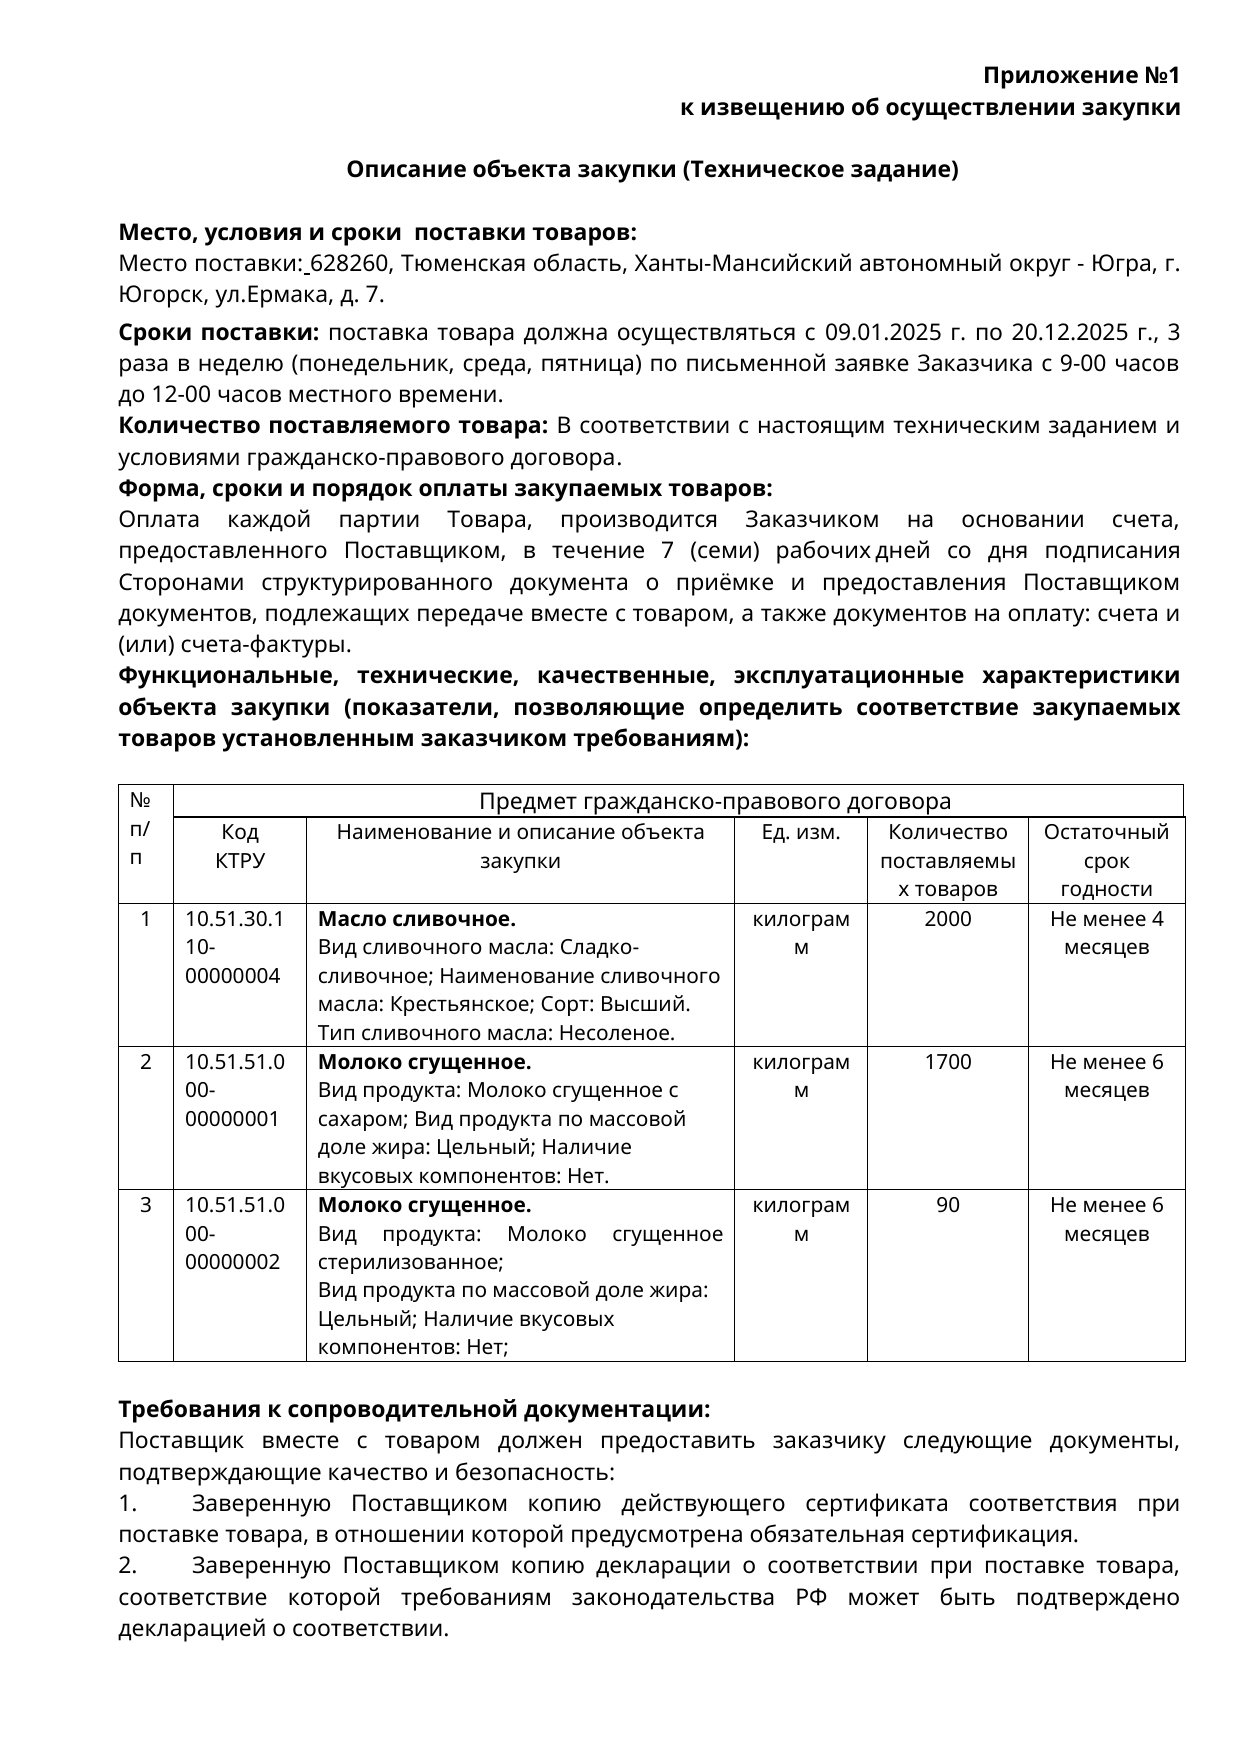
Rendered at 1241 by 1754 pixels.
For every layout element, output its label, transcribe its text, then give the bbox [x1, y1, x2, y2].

table_cell 1 [119, 904, 173, 1046]
table_cell Молоко сгущенное. Вид продукта: Молоко сгущенное стерилизованное; Вид продукта по массовой доле жира: Цельный; Наличие вкусовых компонентов: Нет; [307, 1190, 734, 1361]
table_cell Не менее 4 месяцев [1029, 904, 1185, 1046]
text Место, условия и сроки поставки товаров: [118, 215, 1181, 247]
text Сроки поставки: поставка товара должна осуществляться с 09.01.2025 г. по 20.12.2025 г., 3 раза в неделю (понедельник, среда, пятница) по письменной заявке Заказчика с 9-00 часов до 12-00 часов местного времени. [118, 315, 1181, 409]
text Приложение №1 [118, 59, 1181, 90]
text Описание объекта закупки (Техническое задание) [118, 153, 1181, 184]
text Требования к сопроводительной документации: [118, 1362, 1181, 1424]
table_cell 90 [868, 1190, 1028, 1361]
text Форма, сроки и порядок оплаты закупаемых товаров: [118, 472, 1181, 503]
table_header Предмет гражданско-правового договора [174, 785, 1183, 816]
table_cell Масло сливочное. Вид сливочного масла: Сладко-сливочное; Наименование сливочного масла: Крестьянское; Сорт: Высший. Тип сливочного масла: Несоленое. [307, 904, 734, 1046]
table_cell 10.51.51.000-00000002 [174, 1190, 306, 1361]
table_cell Не менее 6 месяцев [1029, 1190, 1185, 1361]
text Поставщик вместе с товаром должен предоставить заказчику следующие документы, подтверждающие качество и безопасность: [118, 1424, 1181, 1487]
table_cell 2 [119, 1047, 173, 1189]
table_cell 3 [119, 1190, 173, 1361]
text к извещению об осуществлении закупки [118, 90, 1181, 122]
table_cell Количество поставляемых товаров [868, 818, 1028, 903]
table_cell 10.51.30.110-00000004 [174, 904, 306, 1046]
table_cell килограмм [735, 1047, 867, 1189]
table_header № п/п [119, 785, 173, 903]
table_cell 2000 [868, 904, 1028, 1046]
table_cell Наименование и описание объекта закупки [307, 818, 734, 903]
text Место поставки: 628260, Тюменская область, Ханты-Мансийский автономный округ - Югра, г. Югорск, ул.Ермака, д. 7. [118, 247, 1181, 309]
table_cell килограмм [735, 904, 867, 1046]
text Функциональные, технические, качественные, эксплуатационные характеристики объекта закупки (показатели, позволяющие определить соответствие закупаемых товаров установленным заказчиком требованиям): [118, 659, 1181, 753]
table_cell Остаточный срок годности [1029, 818, 1185, 903]
list Заверенную Поставщиком копию действующего сертификата соответствия при поставке товара, в отношении которой предусмотрена обязательная сертификация. [118, 1487, 1181, 1549]
list Заверенную Поставщиком копию декларации о соответствии при поставке товара, соответствие которой требованиям законодательства РФ может быть подтверждено декларацией о соответствии. [118, 1549, 1181, 1643]
text Количество поставляемого товара: В соответствии с настоящим техническим заданием и условиями гражданско-правового договора. [118, 409, 1181, 472]
table_cell Ед. изм. [735, 818, 867, 903]
table_cell Не менее 6 месяцев [1029, 1047, 1185, 1189]
text Оплата каждой партии Товара, производится Заказчиком на основании счета, предоставленного Поставщиком, в течение 7 (семи) рабочих дней со дня подписания Сторонами структурированного документа о приёмке и предоставления Поставщиком документов, подлежащих передаче вместе с товаром, а также документов на оплату: счета и (или) счета-фактуры. [118, 503, 1181, 659]
table_cell Молоко сгущенное. Вид продукта: Молоко сгущенное с сахаром; Вид продукта по массовой доле жира: Цельный; Наличие вкусовых компонентов: Нет. [307, 1047, 734, 1189]
table_cell 10.51.51.000-00000001 [174, 1047, 306, 1189]
table_cell 1700 [868, 1047, 1028, 1189]
table_cell килограмм [735, 1190, 867, 1361]
table_cell Код КТРУ [174, 818, 306, 903]
